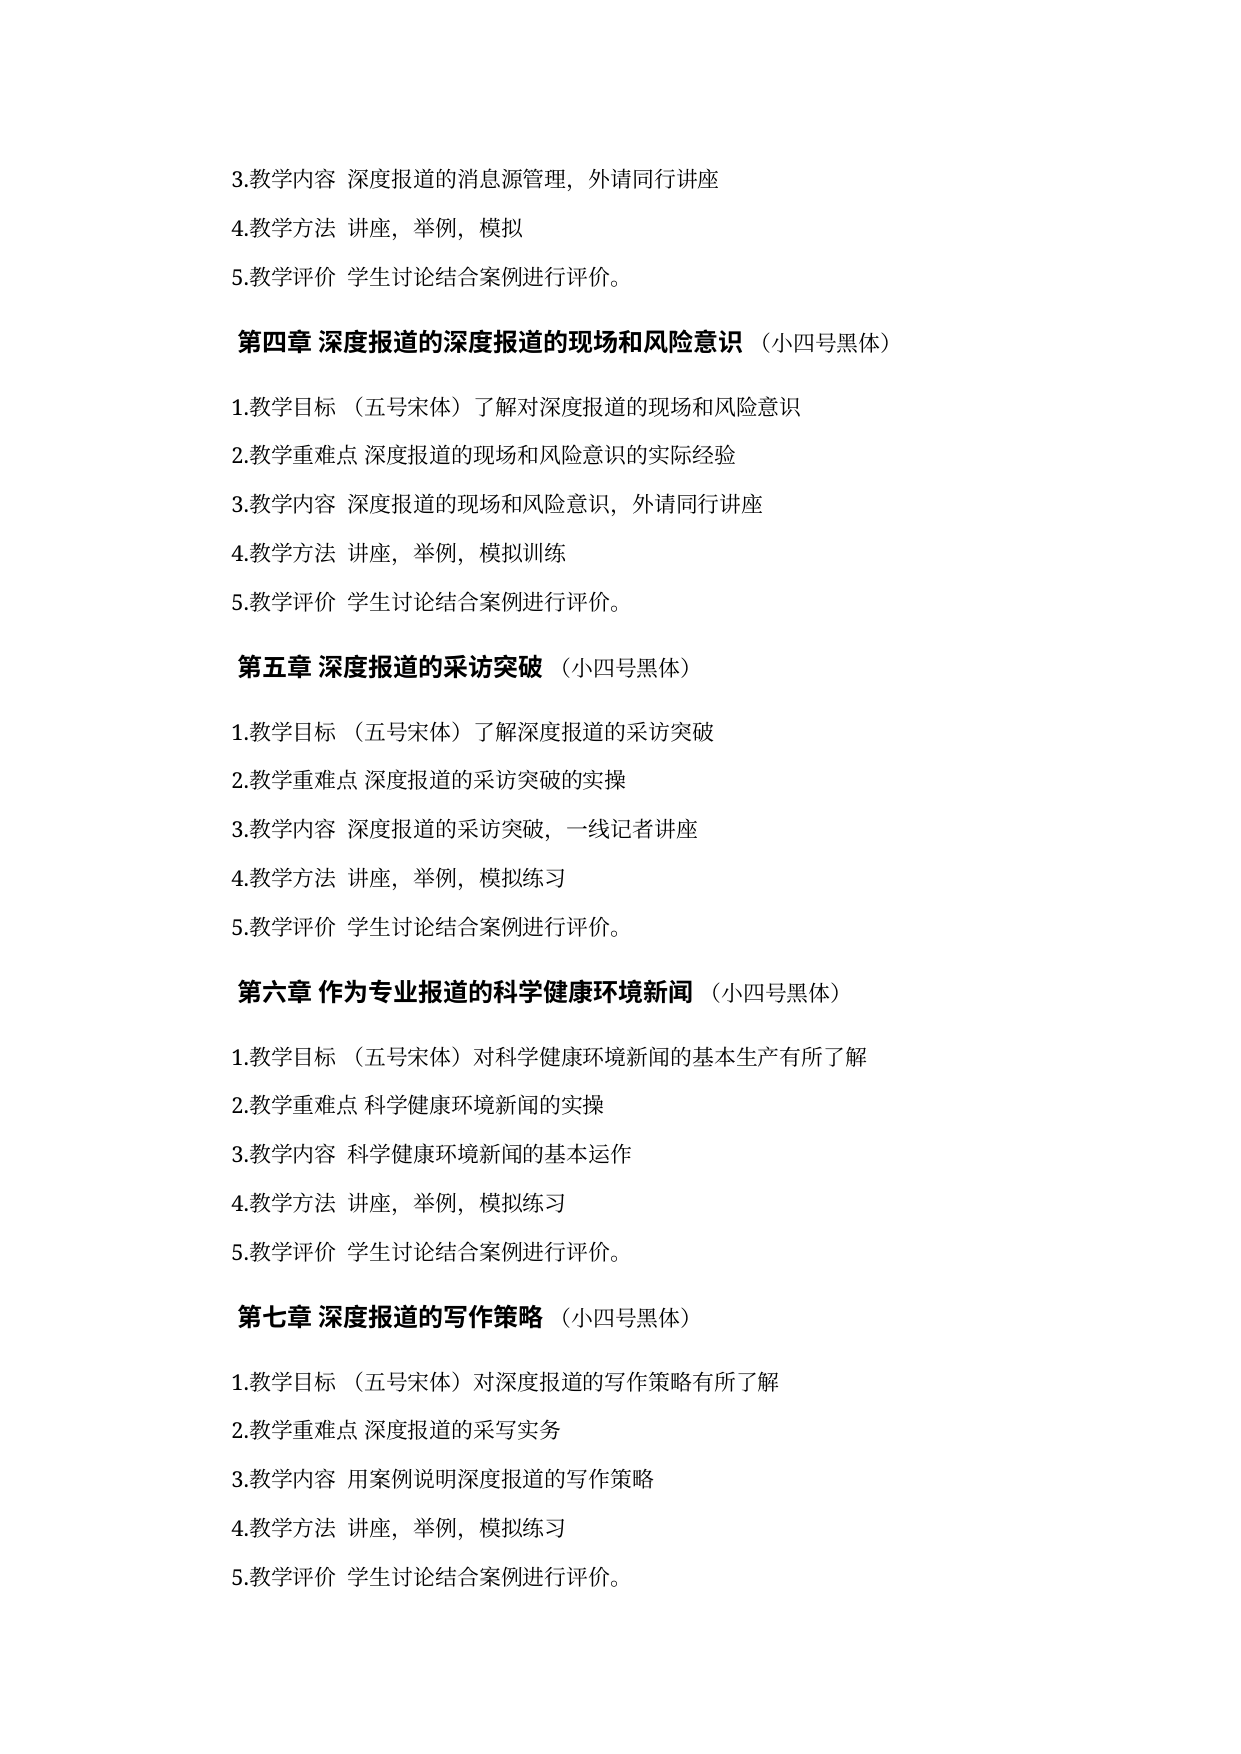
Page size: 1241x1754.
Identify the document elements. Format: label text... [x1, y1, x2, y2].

text 1.教学目标 （五号宋体）了解深度报道的采访突破 [187, 714, 1053, 747]
text 5.教学评价 学生讨论结合案例进行评价。 [187, 259, 1053, 292]
text 4.教学方法 讲座，举例，模拟 [187, 211, 1053, 243]
text 2.教学重难点 科学健康环境新闻的实操 [187, 1088, 1053, 1121]
text 4.教学方法 讲座，举例，模拟训练 [187, 536, 1053, 568]
text 1.教学目标 （五号宋体）了解对深度报道的现场和风险意识 [187, 389, 1053, 422]
text 第六章 作为专业报道的科学健康环境新闻 （小四号黑体） [187, 958, 1053, 1023]
text 3.教学内容 深度报道的现场和风险意识，外请同行讲座 [187, 487, 1053, 519]
text 4.教学方法 讲座，举例，模拟练习 [187, 1511, 1053, 1543]
text 5.教学评价 学生讨论结合案例进行评价。 [187, 1234, 1053, 1267]
text 第五章 深度报道的采访突破 （小四号黑体） [187, 633, 1053, 698]
text 4.教学方法 讲座，举例，模拟练习 [187, 861, 1053, 893]
text 4.教学方法 讲座，举例，模拟练习 [187, 1186, 1053, 1218]
text 第七章 深度报道的写作策略 （小四号黑体） [187, 1283, 1053, 1348]
text 1.教学目标 （五号宋体）对深度报道的写作策略有所了解 [187, 1364, 1053, 1397]
text 第四章 深度报道的深度报道的现场和风险意识 （小四号黑体） [187, 308, 1053, 373]
text 2.教学重难点 深度报道的现场和风险意识的实际经验 [187, 438, 1053, 471]
text 5.教学评价 学生讨论结合案例进行评价。 [187, 909, 1053, 942]
text 5.教学评价 学生讨论结合案例进行评价。 [187, 1559, 1053, 1592]
text 3.教学内容 科学健康环境新闻的基本运作 [187, 1137, 1053, 1169]
text 3.教学内容 深度报道的消息源管理，外请同行讲座 [187, 162, 1053, 194]
text 5.教学评价 学生讨论结合案例进行评价。 [187, 584, 1053, 617]
text 1.教学目标 （五号宋体）对科学健康环境新闻的基本生产有所了解 [187, 1039, 1053, 1072]
text 2.教学重难点 深度报道的采写实务 [187, 1413, 1053, 1446]
text 3.教学内容 深度报道的采访突破，一线记者讲座 [187, 812, 1053, 844]
text 2.教学重难点 深度报道的采访突破的实操 [187, 763, 1053, 796]
text 3.教学内容 用案例说明深度报道的写作策略 [187, 1462, 1053, 1494]
